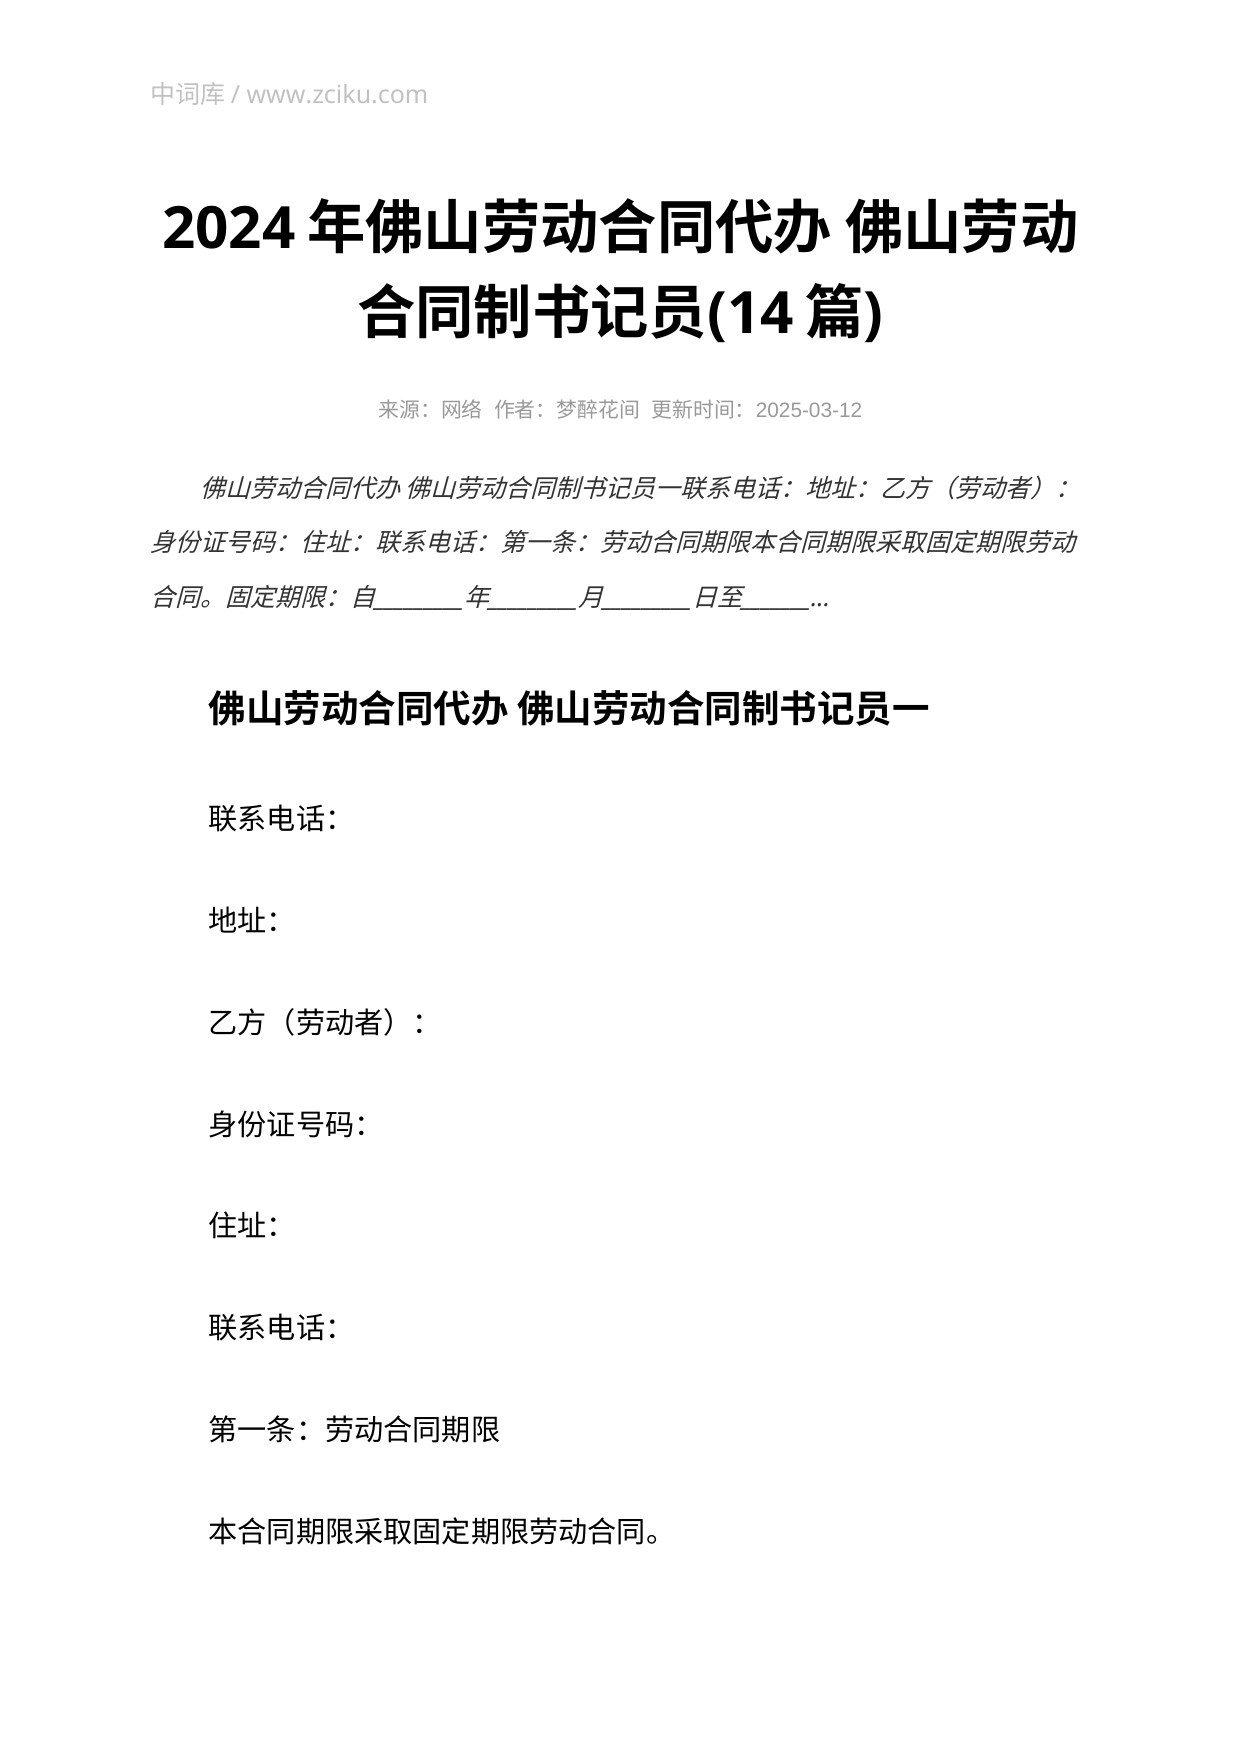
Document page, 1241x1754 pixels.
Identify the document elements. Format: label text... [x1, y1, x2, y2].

text 身份证号码： [150, 1101, 1090, 1143]
text 佛山劳动合同代办 佛山劳动合同制书记员一 [150, 678, 1090, 733]
text 地址： [150, 898, 1090, 940]
text 联系电话： [150, 796, 1090, 838]
text 住址： [150, 1203, 1090, 1245]
text 乙方（劳动者）： [150, 999, 1090, 1042]
text 佛山劳动合同代办 佛山劳动合同制书记员一联系电话：地址：乙方（劳动者）：身份证号码：住址：联系电话：第一条：劳动合同期限本合同期限采取固定期限劳动合同。固定期限：自_________年_________月_________日至_______... [150, 468, 1090, 613]
text 来源：网络 作者：梦醉花间 更新时间：2025-03-12 [150, 398, 1090, 422]
text 联系电话： [150, 1305, 1090, 1347]
text 第一条：劳动合同期限 [150, 1407, 1090, 1449]
text 本合同期限采取固定期限劳动合同。 [150, 1508, 1090, 1551]
subtitle 2024年佛山劳动合同代办 佛山劳动合同制书记员(14篇) [150, 181, 1090, 351]
